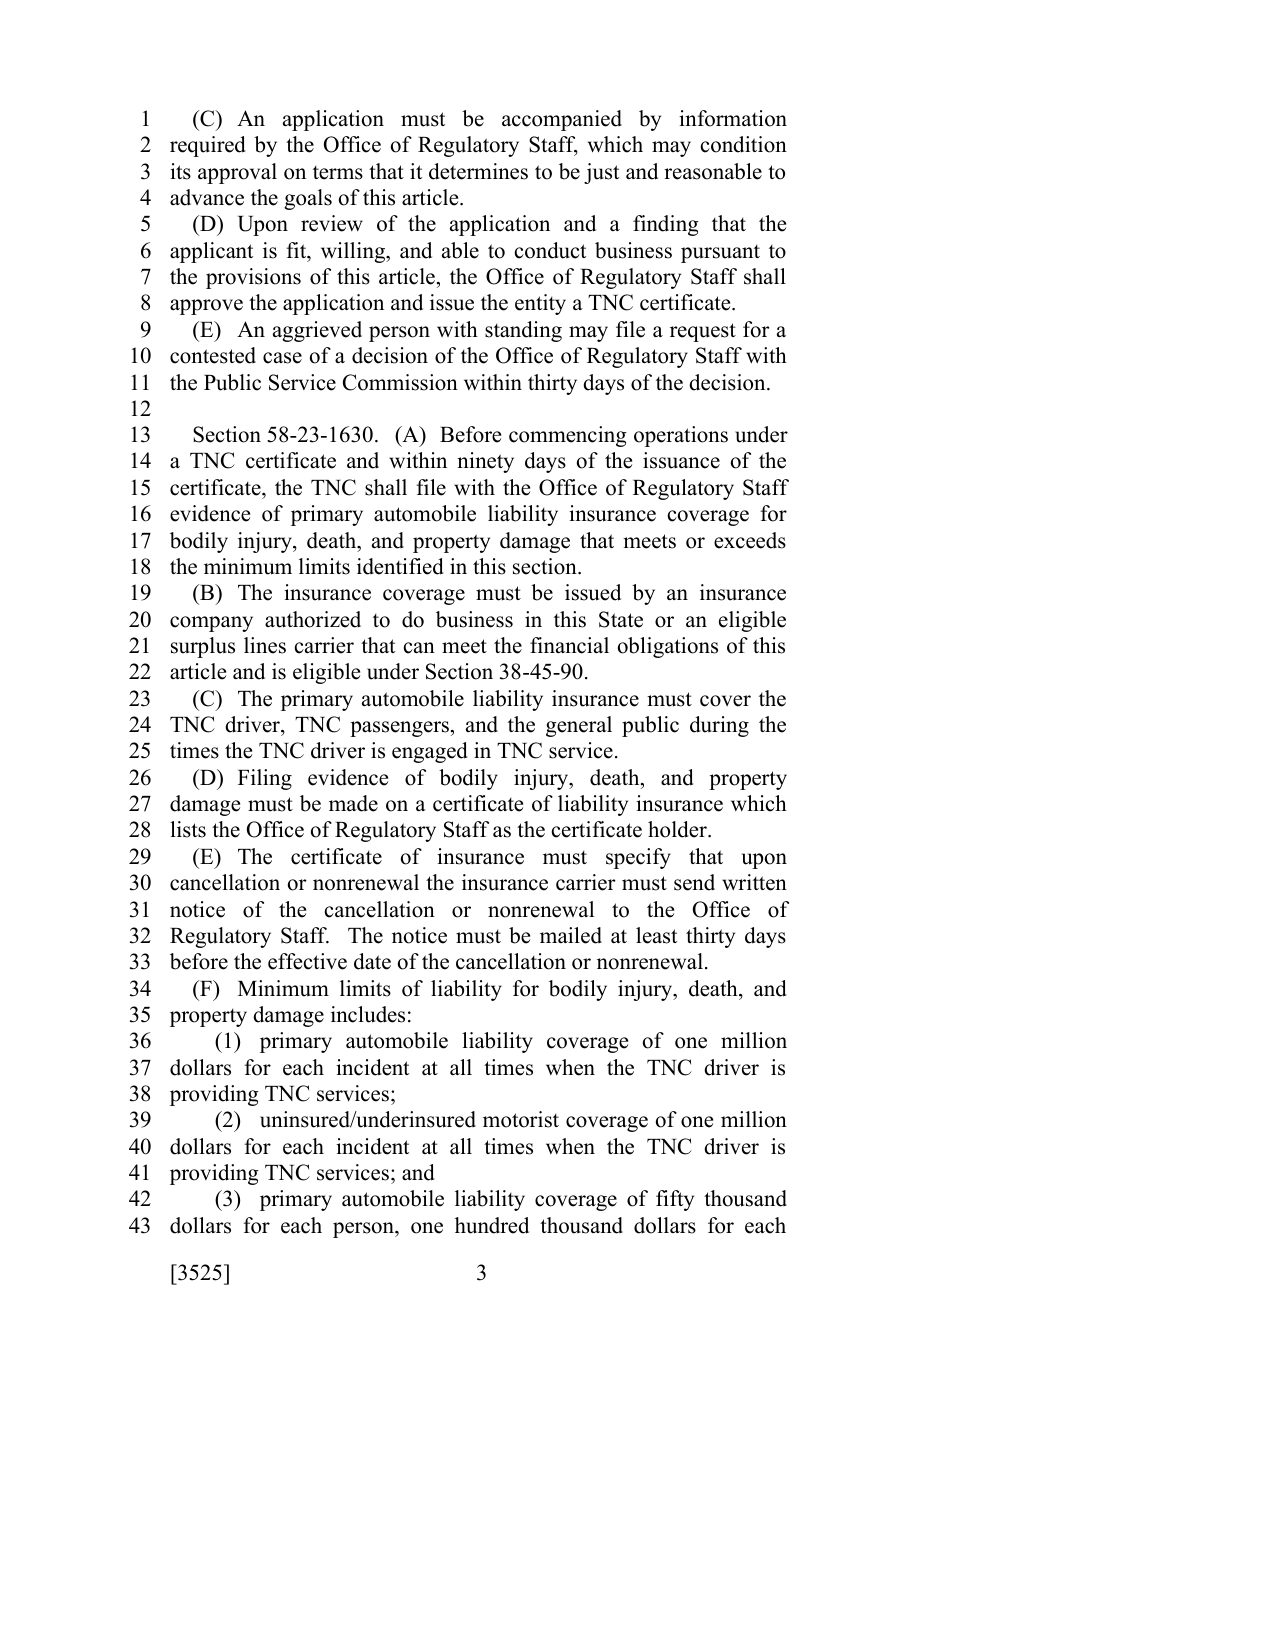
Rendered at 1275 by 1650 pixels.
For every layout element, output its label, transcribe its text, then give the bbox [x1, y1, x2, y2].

text (E) The certificate of insurance must specify that upon cancellation or nonrenewal the insurance carrier must send written notice of the cancellation or nonrenewal to the Office of Regulatory Staff. The notice must be mailed at least thirty days before the effective date of the cancellation or nonrenewal. [169, 843, 787, 975]
text (1) primary automobile liability coverage of one million dollars for each incident at all times when the TNC driver is providing TNC services; [169, 1027, 787, 1106]
text (C) The primary automobile liability insurance must cover the TNC driver, TNC passengers, and the general public during the times the TNC driver is engaged in TNC service. [169, 685, 787, 764]
text (B) The insurance coverage must be issued by an insurance company authorized to do business in this State or an eligible surplus lines carrier that can meet the financial obligations of this article and is eligible under Section 38-45-90. [169, 579, 787, 685]
text (2) uninsured/underinsured motorist coverage of one million dollars for each incident at all times when the TNC driver is providing TNC services; and [169, 1106, 787, 1186]
text Section 58-23-1630. (A) Before commencing operations under a TNC certificate and within ninety days of the issuance of the certificate, the TNC shall file with the Office of Regulatory Staff evidence of primary automobile liability insurance coverage for bodily injury, death, and property damage that meets or exceeds the minimum limits identified in this section. [169, 421, 787, 579]
text (D) Upon review of the application and a finding that the applicant is fit, willing, and able to conduct business pursuant to the provisions of this article, the Office of Regulatory Staff shall approve the application and issue the entity a TNC certificate. [169, 210, 787, 316]
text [169, 1186, 787, 1238]
text (D) Filing evidence of bodily injury, death, and property damage must be made on a certificate of liability insurance which lists the Office of Regulatory Staff as the certificate holder. [169, 764, 787, 843]
text (F) Minimum limits of liability for bodily injury, death, and property damage includes: [169, 975, 787, 1027]
text (E) An aggrieved person with standing may file a request for a contested case of a decision of the Office of Regulatory Staff with the Public Service Commission within thirty days of the decision. [169, 316, 787, 395]
text (C) An application must be accompanied by information required by the Office of Regulatory Staff, which may condition its approval on terms that it determines to be just and reasonable to advance the goals of this article. [169, 105, 787, 210]
